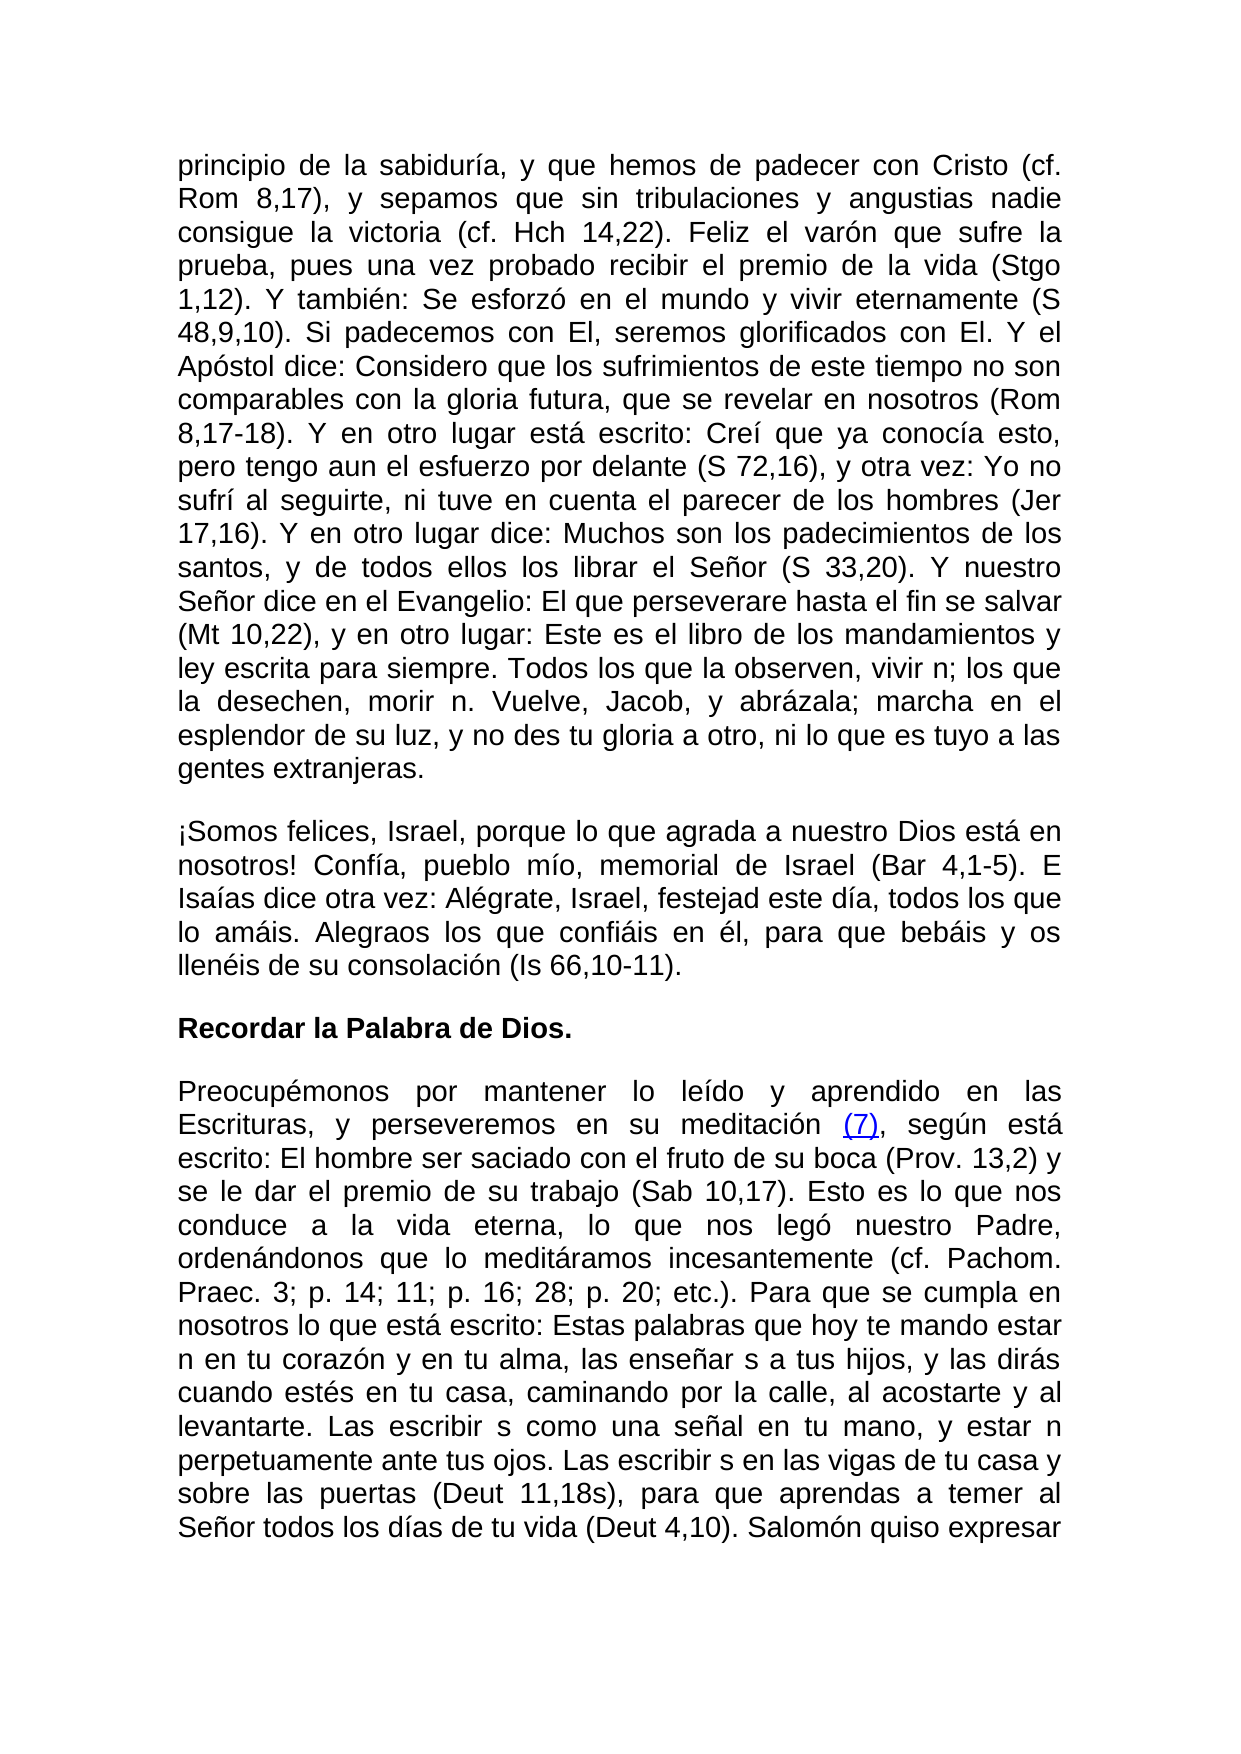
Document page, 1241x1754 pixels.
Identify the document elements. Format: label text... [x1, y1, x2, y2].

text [177, 148, 1063, 785]
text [177, 1074, 1063, 1543]
text ¡Somos felices, Israel, porque lo que agrada a nuestro Dios está en nosotros! Confía, pueblo mío, memorial de Israel (Bar 4,1-5). E Isaías dice otra vez: Alégrate, Israel, festejad este día, todos los que lo amáis. Alegraos los que confiáis en él, para que bebáis y os llenéis de su consolación (Is 66,10-11). [177, 814, 1063, 982]
text Recordar la Palabra de Dios. [177, 1011, 1063, 1044]
